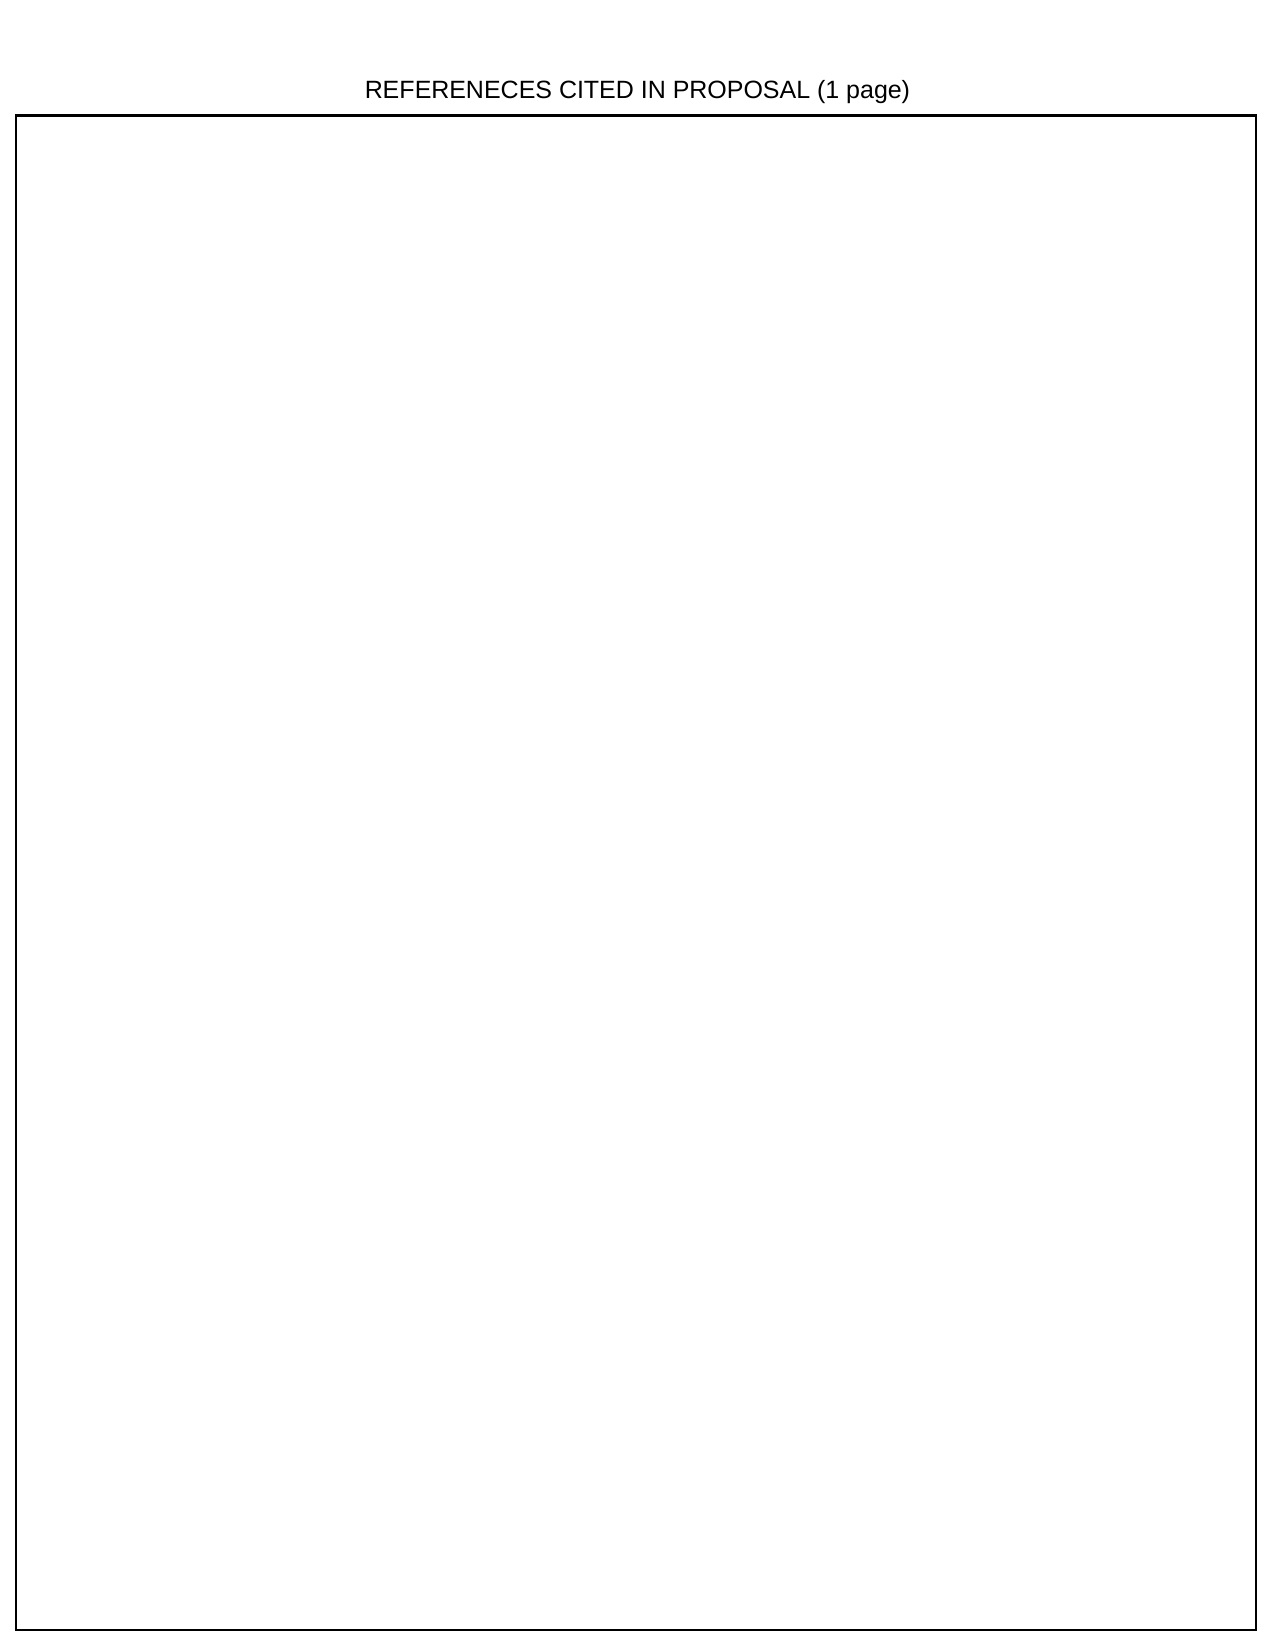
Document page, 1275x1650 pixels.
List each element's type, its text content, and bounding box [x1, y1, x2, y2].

text REFERENECES CITED IN PROPOSAL (1 page) [75, 75, 1200, 104]
